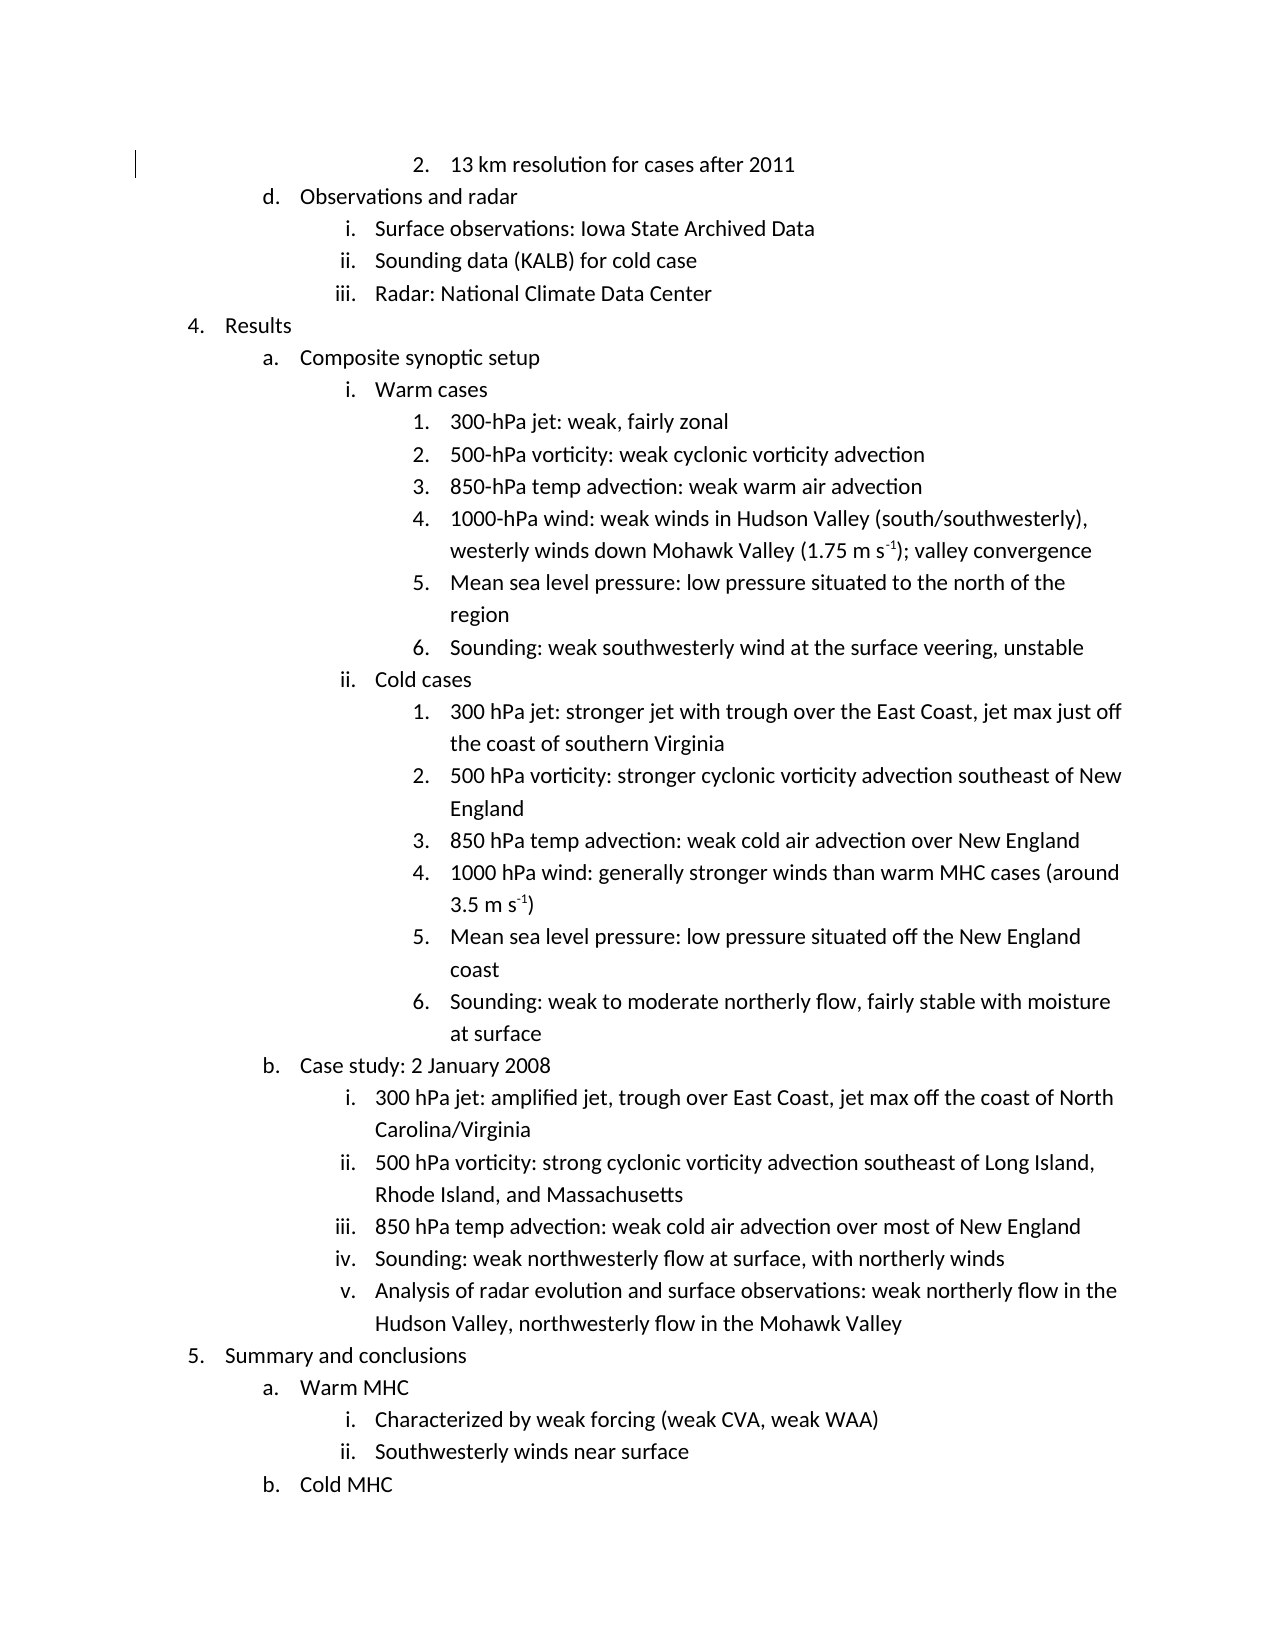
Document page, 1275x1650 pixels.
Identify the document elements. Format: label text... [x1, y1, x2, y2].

list Characterized by weak forcing (weak CVA, weak WAA) [356, 1405, 1125, 1433]
list 500 hPa vorticity: stronger cyclonic vorticity advection southeast of New England [412, 762, 1125, 822]
list Observations and radar [262, 182, 1125, 210]
list 1000-hPa wind: weak winds in Hudson Valley (south/southwesterly), westerly winds down Mohawk Valley (1.75 m s-1); valley convergence [412, 504, 1125, 564]
list 300 hPa jet: amplified jet, trough over East Coast, jet max off the coast of North Carolina/Virginia [356, 1083, 1125, 1144]
list Mean sea level pressure: low pressure situated off the New England coast [412, 922, 1125, 983]
list Sounding: weak southwesterly wind at the surface veering, unstable [412, 633, 1125, 661]
list 13 km resolution for cases after 2011 [412, 150, 1125, 178]
list Radar: National Climate Data Center [356, 279, 1125, 307]
list 300 hPa jet: stronger jet with trough over the East Coast, jet max just off the coast of southern Virginia [412, 697, 1125, 757]
list Cold MHC [262, 1470, 1125, 1498]
list Mean sea level pressure: low pressure situated to the north of the region [412, 568, 1125, 629]
list Warm MHC [262, 1373, 1125, 1401]
list Composite synoptic setup [262, 343, 1125, 371]
list Case study: 2 January 2008 [262, 1051, 1125, 1079]
list Analysis of radar evolution and surface observations: weak northerly flow in the Hudson Valley, northwesterly flow in the Mohawk Valley [356, 1277, 1125, 1337]
list Sounding: weak northwesterly flow at surface, with northerly winds [356, 1244, 1125, 1272]
list Summary and conclusions [187, 1341, 1125, 1369]
list 500-hPa vorticity: weak cyclonic vorticity advection [412, 440, 1125, 468]
list Warm cases [356, 375, 1125, 403]
list Cold cases [356, 665, 1125, 693]
list 850-hPa temp advection: weak warm air advection [412, 472, 1125, 500]
list Results [187, 311, 1125, 339]
list Sounding: weak to moderate northerly flow, fairly stable with moisture at surface [412, 987, 1125, 1047]
list 500 hPa vorticity: strong cyclonic vorticity advection southeast of Long Island, Rhode Island, and Massachusetts [356, 1148, 1125, 1208]
list Surface observations: Iowa State Archived Data [356, 214, 1125, 242]
list 1000 hPa wind: generally stronger winds than warm MHC cases (around 3.5 m s-1) [412, 858, 1125, 918]
list 850 hPa temp advection: weak cold air advection over most of New England [356, 1212, 1125, 1240]
list 850 hPa temp advection: weak cold air advection over New England [412, 826, 1125, 854]
list Southwesterly winds near surface [356, 1437, 1125, 1466]
list Sounding data (KALB) for cold case [356, 247, 1125, 274]
list 300-hPa jet: weak, fairly zonal [412, 407, 1125, 436]
